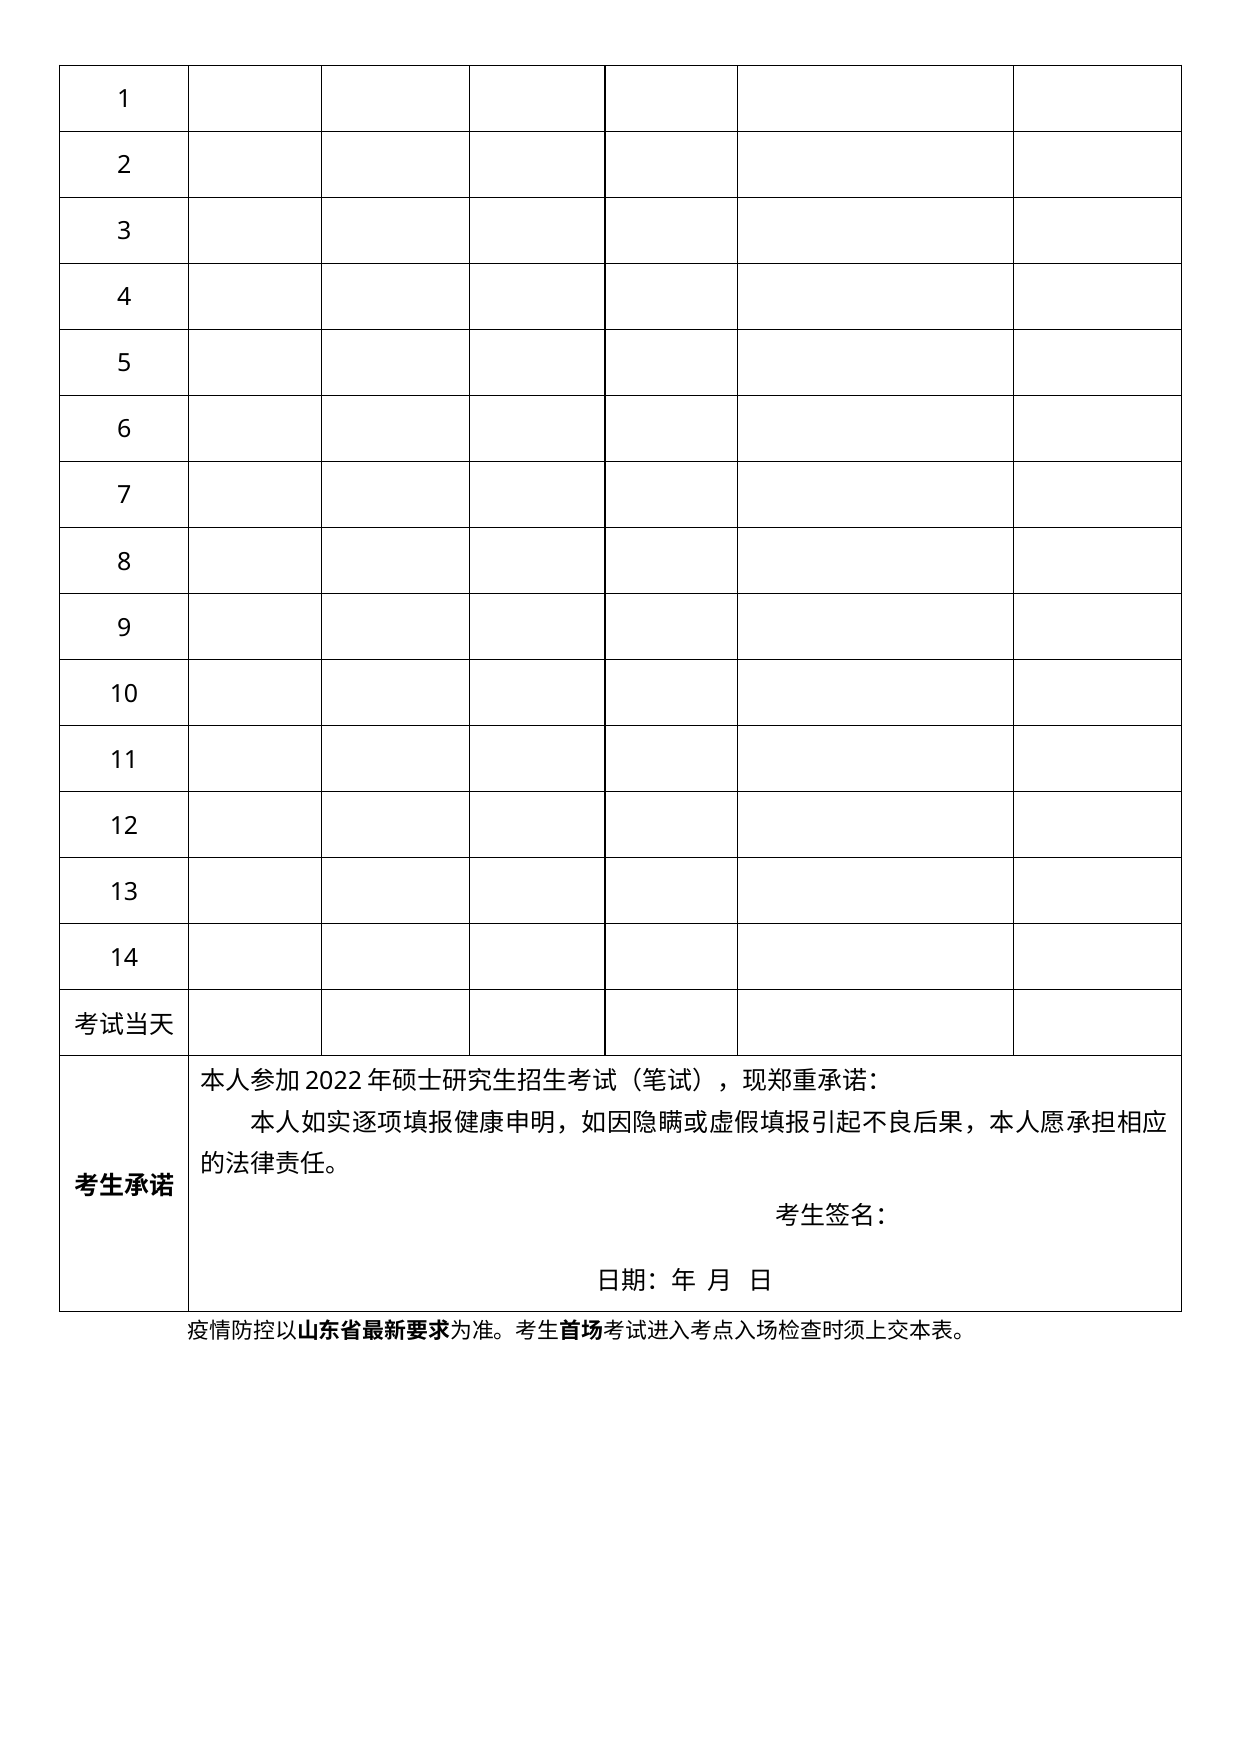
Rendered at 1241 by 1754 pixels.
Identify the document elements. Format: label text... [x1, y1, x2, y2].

table_cell [738, 792, 1013, 857]
table_cell 本人参加2022年硕士研究生招生考试（笔试），现郑重承诺： 本人如实逐项填报健康申明，如因隐瞒或虚假填报引起不良后果，本人愿承担相应的法律责任。 考生签名： 日期：年 月 日 [189, 1056, 1181, 1311]
table_cell [189, 198, 321, 263]
table_cell [1014, 66, 1181, 131]
table_cell [606, 990, 737, 1055]
table_cell [738, 660, 1013, 725]
table_cell [606, 660, 737, 725]
table_cell [470, 660, 604, 725]
table_cell [322, 462, 469, 527]
table_cell 9 [60, 594, 188, 659]
table_cell [470, 726, 604, 791]
table_cell [1014, 660, 1181, 725]
table_cell [189, 924, 321, 989]
table_cell [189, 726, 321, 791]
table_cell [738, 132, 1013, 197]
table_cell [189, 396, 321, 461]
table_cell [606, 330, 737, 395]
table_cell 3 [60, 198, 188, 263]
table_cell [470, 264, 604, 329]
table_cell [1014, 528, 1181, 593]
table_cell [322, 792, 469, 857]
table_cell [189, 66, 321, 131]
table_cell 考试当天 [60, 990, 188, 1055]
table_cell [322, 858, 469, 923]
table_cell [738, 66, 1013, 131]
table_cell [738, 462, 1013, 527]
table_cell 2 [60, 132, 188, 197]
table_cell [470, 990, 604, 1055]
table_cell [606, 792, 737, 857]
table_cell [738, 990, 1013, 1055]
table_cell 7 [60, 462, 188, 527]
table_cell 11 [60, 726, 188, 791]
table_cell [470, 66, 604, 131]
table_cell [322, 660, 469, 725]
table_cell 6 [60, 396, 188, 461]
table_cell [470, 396, 604, 461]
table_cell [470, 858, 604, 923]
table_cell [738, 594, 1013, 659]
table_cell 14 [60, 924, 188, 989]
table_cell [1014, 330, 1181, 395]
table_cell [322, 264, 469, 329]
table_cell [322, 528, 469, 593]
table_cell [189, 990, 321, 1055]
table_cell [322, 924, 469, 989]
table_cell [606, 462, 737, 527]
table_cell [1014, 594, 1181, 659]
table_cell [738, 858, 1013, 923]
table_cell [606, 264, 737, 329]
table_cell [470, 528, 604, 593]
table_cell [606, 726, 737, 791]
table_cell [1014, 990, 1181, 1055]
table_cell [470, 924, 604, 989]
table_cell [1014, 462, 1181, 527]
table_cell [738, 330, 1013, 395]
table_cell 13 [60, 858, 188, 923]
table_cell [322, 594, 469, 659]
table_cell [738, 726, 1013, 791]
table_cell [470, 594, 604, 659]
table_cell [1014, 264, 1181, 329]
table_cell 1 [60, 66, 188, 131]
table_cell 4 [60, 264, 188, 329]
table_cell [322, 132, 469, 197]
table_cell [322, 990, 469, 1055]
table_cell [738, 528, 1013, 593]
table_cell [738, 264, 1013, 329]
table_cell [189, 264, 321, 329]
table_cell [189, 660, 321, 725]
table_cell [606, 66, 737, 131]
table_cell 10 [60, 660, 188, 725]
table_cell [1014, 858, 1181, 923]
table_cell [606, 198, 737, 263]
table_cell [606, 528, 737, 593]
table_cell [470, 792, 604, 857]
table_cell [1014, 198, 1181, 263]
table_cell [189, 132, 321, 197]
table_cell [606, 858, 737, 923]
table_cell 考生承诺 [60, 1056, 188, 1311]
table_cell [189, 792, 321, 857]
table_cell [189, 462, 321, 527]
table_cell [322, 66, 469, 131]
table_cell [606, 132, 737, 197]
table_cell [1014, 792, 1181, 857]
table_cell [322, 726, 469, 791]
table_cell [322, 198, 469, 263]
table_cell [1014, 726, 1181, 791]
table_cell [470, 462, 604, 527]
table_cell [322, 330, 469, 395]
table_cell [606, 594, 737, 659]
table_cell 5 [60, 330, 188, 395]
table_cell [1014, 924, 1181, 989]
table_cell [738, 924, 1013, 989]
table_cell [322, 396, 469, 461]
table_cell [1014, 132, 1181, 197]
table_cell [470, 132, 604, 197]
table_cell [606, 924, 737, 989]
table_cell [1014, 396, 1181, 461]
table_cell [189, 528, 321, 593]
table_cell [738, 198, 1013, 263]
text 疫情防控以山东省最新要求为准。考生首场考试进入考点入场检查时须上交本表。 [187, 1312, 1053, 1345]
table_cell [189, 858, 321, 923]
table_cell [470, 198, 604, 263]
table_cell [189, 594, 321, 659]
table_cell [738, 396, 1013, 461]
table_cell [470, 330, 604, 395]
table_cell [606, 396, 737, 461]
table_cell 12 [60, 792, 188, 857]
table_cell 8 [60, 528, 188, 593]
table_cell [189, 330, 321, 395]
